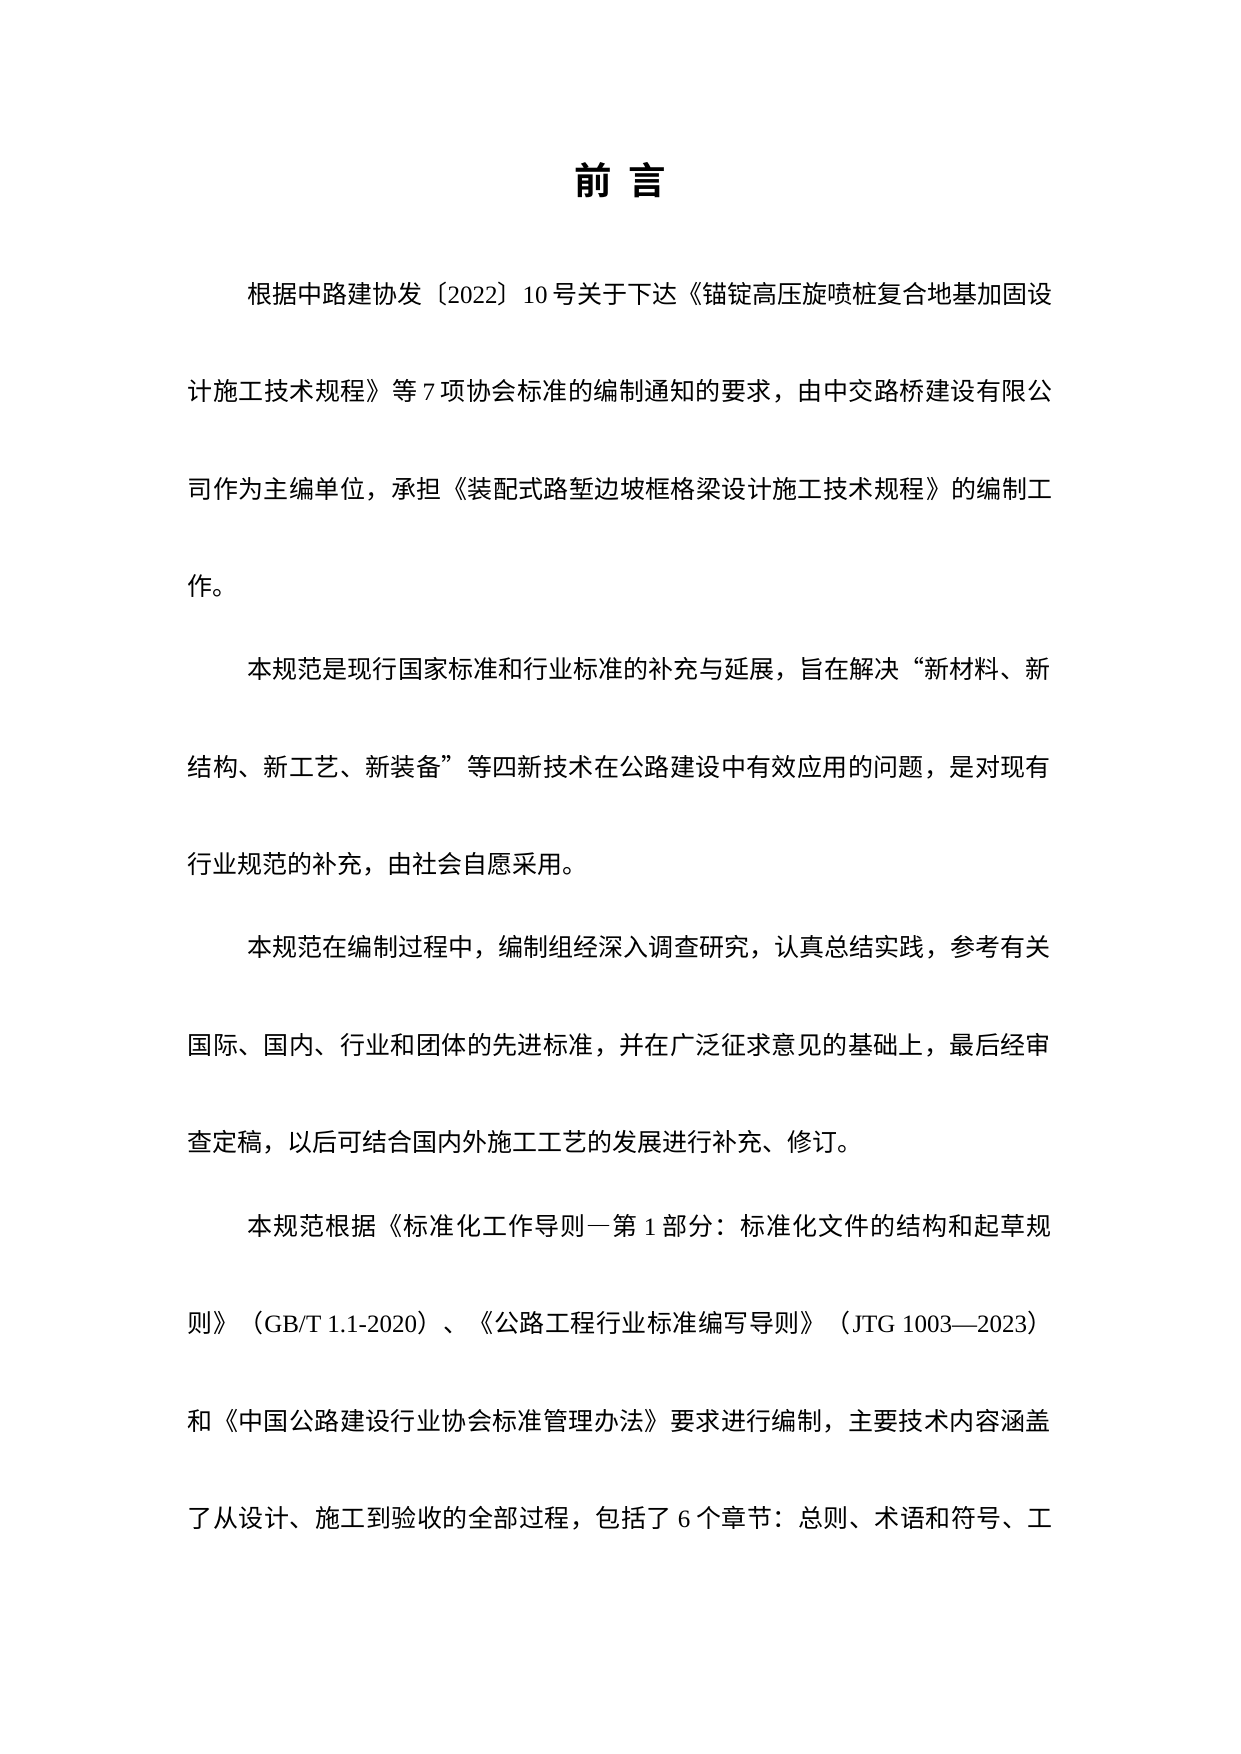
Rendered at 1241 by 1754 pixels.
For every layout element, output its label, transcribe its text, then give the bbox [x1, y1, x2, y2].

text 前 言 [187, 151, 1053, 206]
text 根据中路建协发〔2022〕10号关于下达《锚锭高压旋喷桩复合地基加固设计施工技术规程》等7项协会标准的编制通知的要求，由中交路桥建设有限公司作为主编单位，承担《装配式路堑边坡框格梁设计施工技术规程》的编制工作。 [187, 260, 1053, 617]
text 本规范是现行国家标准和行业标准的补充与延展，旨在解决“新材料、新结构、新工艺、新装备”等四新技术在公路建设中有效应用的问题，是对现有行业规范的补充，由社会自愿采用。 [187, 635, 1053, 895]
text 本规范在编制过程中，编制组经深入调查研究，认真总结实践，参考有关国际、国内、行业和团体的先进标准，并在广泛征求意见的基础上，最后经审查定稿，以后可结合国内外施工工艺的发展进行补充、修订。 [187, 913, 1053, 1173]
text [187, 1192, 1053, 1549]
